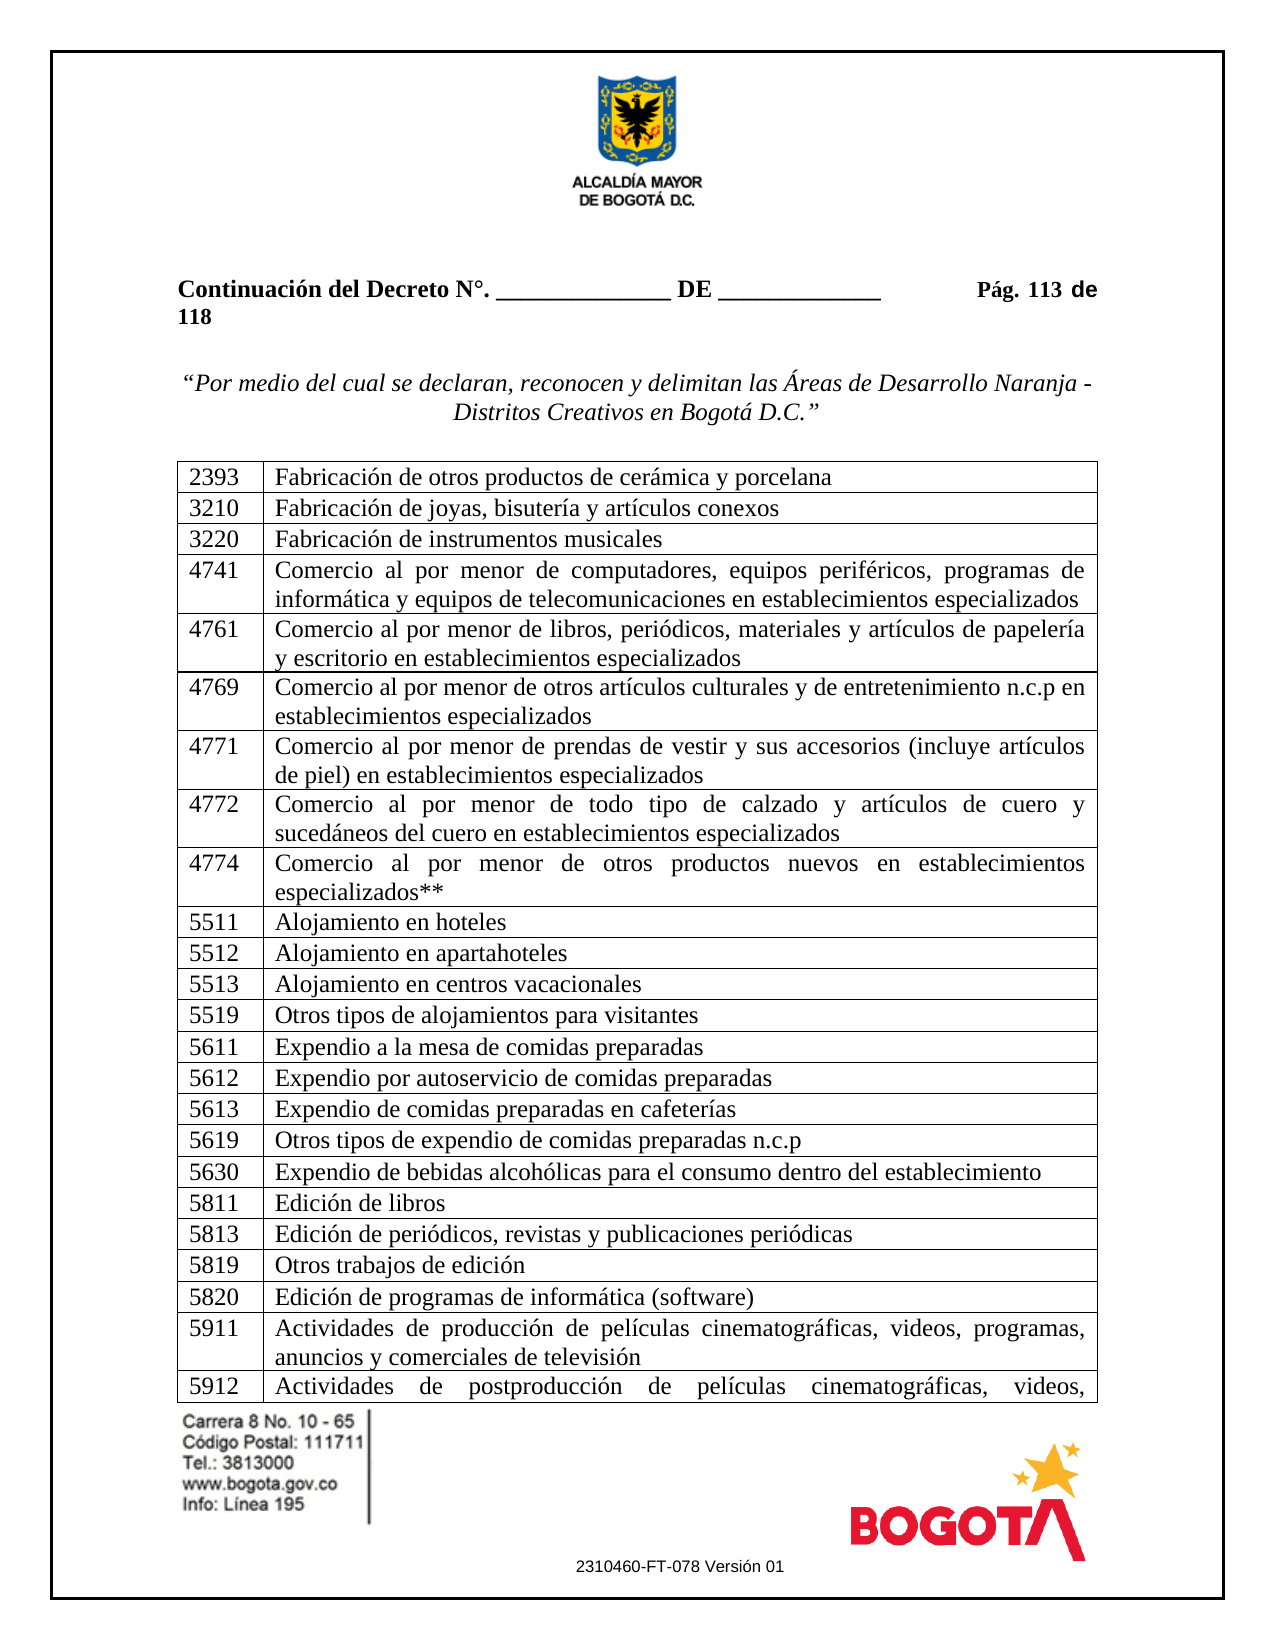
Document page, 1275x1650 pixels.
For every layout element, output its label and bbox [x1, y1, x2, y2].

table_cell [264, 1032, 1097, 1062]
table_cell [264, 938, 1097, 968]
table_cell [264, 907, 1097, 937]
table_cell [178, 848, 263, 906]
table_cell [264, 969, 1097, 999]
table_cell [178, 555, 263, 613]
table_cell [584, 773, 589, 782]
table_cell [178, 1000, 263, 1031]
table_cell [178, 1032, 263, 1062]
picture [832, 1438, 1117, 1580]
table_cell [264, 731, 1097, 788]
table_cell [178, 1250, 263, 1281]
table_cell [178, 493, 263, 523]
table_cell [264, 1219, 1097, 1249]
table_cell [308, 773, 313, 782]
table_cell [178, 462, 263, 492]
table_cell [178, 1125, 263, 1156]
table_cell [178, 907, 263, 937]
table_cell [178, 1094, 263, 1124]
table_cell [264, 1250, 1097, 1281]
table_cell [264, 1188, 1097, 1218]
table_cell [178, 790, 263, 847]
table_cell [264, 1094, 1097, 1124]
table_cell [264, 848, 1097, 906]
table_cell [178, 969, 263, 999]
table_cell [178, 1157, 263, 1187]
picture [177, 1403, 378, 1538]
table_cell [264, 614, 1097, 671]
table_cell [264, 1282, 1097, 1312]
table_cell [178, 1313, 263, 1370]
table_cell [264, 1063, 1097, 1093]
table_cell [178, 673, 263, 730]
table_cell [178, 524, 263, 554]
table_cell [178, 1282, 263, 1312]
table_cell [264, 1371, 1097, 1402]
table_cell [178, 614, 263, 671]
picture [563, 65, 712, 217]
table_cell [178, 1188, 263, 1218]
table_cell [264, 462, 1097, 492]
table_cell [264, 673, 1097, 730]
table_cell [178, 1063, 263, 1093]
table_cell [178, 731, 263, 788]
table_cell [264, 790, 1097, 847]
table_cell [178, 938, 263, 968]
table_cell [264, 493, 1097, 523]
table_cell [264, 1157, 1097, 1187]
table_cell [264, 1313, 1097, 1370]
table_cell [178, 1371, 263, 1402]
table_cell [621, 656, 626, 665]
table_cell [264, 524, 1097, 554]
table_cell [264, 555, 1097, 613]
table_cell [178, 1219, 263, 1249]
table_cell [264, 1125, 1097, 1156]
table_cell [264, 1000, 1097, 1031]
